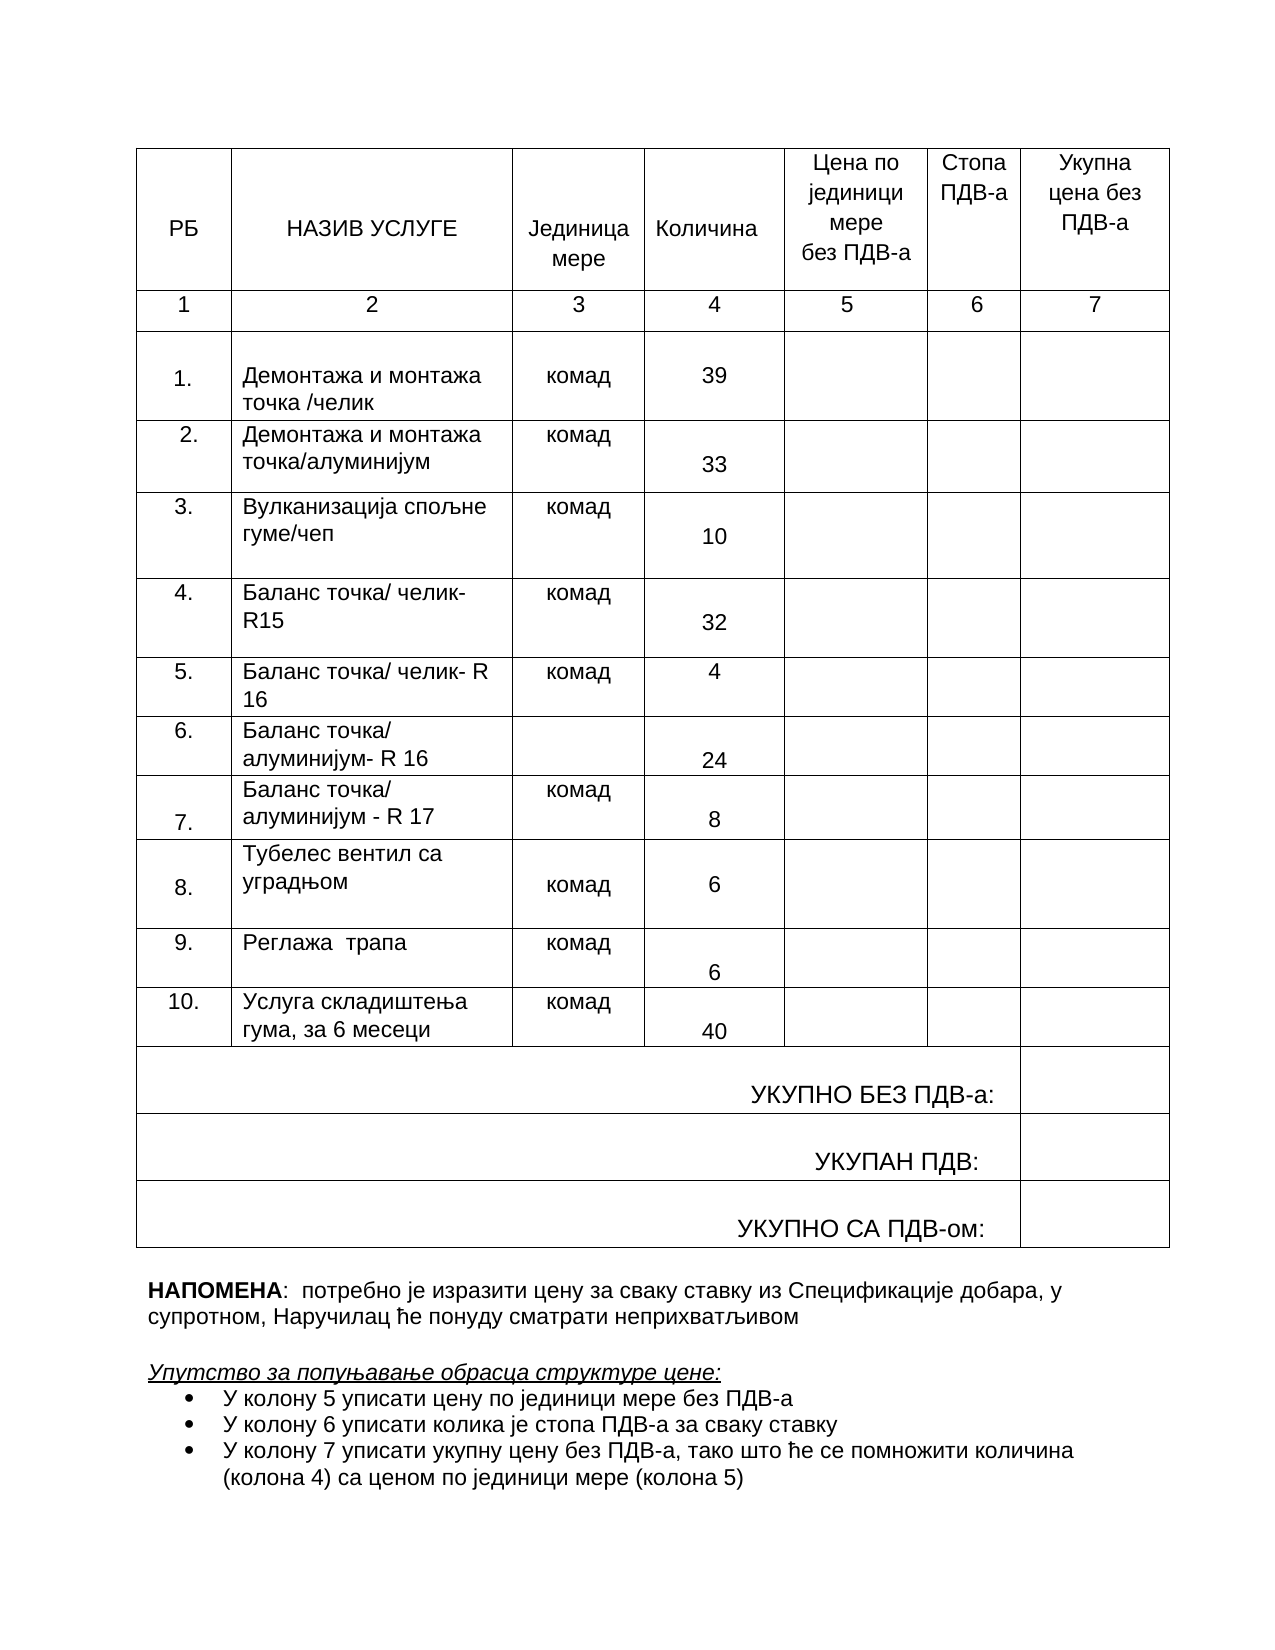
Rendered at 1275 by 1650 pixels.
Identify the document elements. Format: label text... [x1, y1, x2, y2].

table_cell [1021, 1047, 1169, 1113]
list У колону 6 уписати колика је стопа ПДВ-а за сваку ставку [185, 1411, 1127, 1437]
table_cell 2. [137, 421, 231, 492]
table_cell 4 [645, 291, 784, 331]
table_cell [1021, 493, 1169, 578]
table_cell комад [513, 493, 644, 578]
table_cell [785, 332, 927, 419]
table_cell [1021, 421, 1169, 492]
table_cell [1021, 332, 1169, 419]
table_cell [1021, 717, 1169, 775]
table_cell Услуга складиштења гума, за 6 месеци [232, 988, 512, 1046]
table_cell [1021, 658, 1169, 716]
table_cell Реглажа трапа [232, 929, 512, 987]
table_cell [928, 776, 1020, 839]
table_header Укупна цена без ПДВ-а [1021, 149, 1169, 290]
table_cell [928, 929, 1020, 987]
text Упутство за попуњавање обрасца структуре цене: [148, 1358, 1127, 1385]
table_cell [1021, 776, 1169, 839]
table_header РБ [137, 149, 231, 290]
table_cell 7. [137, 776, 231, 839]
table_cell [785, 579, 927, 657]
table_cell [785, 776, 927, 839]
table_cell 5 [785, 291, 927, 331]
table_cell 10 [645, 493, 784, 578]
table_cell [1021, 1181, 1169, 1247]
table_cell Баланс точка/ челик- R 16 [232, 658, 512, 716]
table_cell 40 [645, 988, 784, 1046]
table_cell [785, 988, 927, 1046]
table_cell комад [513, 776, 644, 839]
table_cell 33 [645, 421, 784, 492]
table_cell [928, 717, 1020, 775]
table_cell [785, 840, 927, 928]
table_cell Тубелес вентил са уградњом [232, 840, 512, 928]
table_cell [1021, 1114, 1169, 1180]
table_cell 6 [928, 291, 1020, 331]
table_cell 32 [645, 579, 784, 657]
table_cell 3 [513, 291, 644, 331]
table_cell [1021, 840, 1169, 928]
table_cell [785, 929, 927, 987]
list У колону 5 уписати цену по јединици мере без ПДВ-а [185, 1385, 1127, 1411]
table_cell комад [513, 332, 644, 419]
table_cell [928, 840, 1020, 928]
table_cell [785, 717, 927, 775]
table_cell [785, 493, 927, 578]
table_cell комад [513, 840, 644, 928]
table_cell 5. [137, 658, 231, 716]
table_cell Баланс точкa/ алуминијум- R 16 [232, 717, 512, 775]
table_cell [1021, 929, 1169, 987]
table_cell 24 [645, 717, 784, 775]
table_cell 8. [137, 840, 231, 928]
table_cell Баланс точка/ челик-R15 [232, 579, 512, 657]
table_cell [928, 579, 1020, 657]
list У колону 7 уписати укупну цену без ПДВ-а, тако што ће се помножити количина (колона 4) са ценом по јединици мере (колона 5) [185, 1437, 1127, 1490]
table_cell 3. [137, 493, 231, 578]
table_cell Демонтажа и монтажа точка /челик [232, 332, 512, 419]
table_cell [785, 421, 927, 492]
table_cell [928, 988, 1020, 1046]
table_cell [785, 658, 927, 716]
table_header Цена по јединици мере без ПДВ-а [785, 149, 927, 290]
table_cell комад [513, 988, 644, 1046]
table_cell комад [513, 658, 644, 716]
table_cell 6 [645, 929, 784, 987]
table_header Стопа ПДВ-а [928, 149, 1020, 290]
table_cell УКУПНО БЕЗ ПДВ-а: [137, 1047, 1020, 1113]
table_cell комад [513, 929, 644, 987]
table_cell 6. [137, 717, 231, 775]
text НАПОМЕНА: потребно је изразити цену за сваку ставку из Спецификације добара, у супротном, Наручилац ће понуду сматрати неприхватљивом [148, 1277, 1127, 1330]
table_cell 1 [137, 291, 231, 331]
table_cell 8 [645, 776, 784, 839]
table_cell УКУПНО СА ПДВ-ом: [137, 1181, 1020, 1247]
table_cell 4 [645, 658, 784, 716]
table_header НАЗИВ УСЛУГЕ [232, 149, 512, 290]
table_header Количина [645, 149, 784, 290]
table_cell Демонтажа и монтажа точка/алуминијум [232, 421, 512, 492]
table_cell УКУПАН ПДВ: [137, 1114, 1020, 1180]
table_cell 4. [137, 579, 231, 657]
table_cell 1. [137, 332, 231, 419]
table_cell 10. [137, 988, 231, 1046]
table_cell [1021, 579, 1169, 657]
table_cell [928, 658, 1020, 716]
table_cell [928, 332, 1020, 419]
table_cell Баланс точка/ алуминијум - R 17 [232, 776, 512, 839]
table_cell 9. [137, 929, 231, 987]
table_cell [928, 493, 1020, 578]
table_cell [513, 717, 644, 775]
table_cell 7 [1021, 291, 1169, 331]
table_header Јединица мере [513, 149, 644, 290]
table_cell 2 [232, 291, 512, 331]
table_cell [1021, 988, 1169, 1046]
table_cell комад [513, 579, 644, 657]
table_cell [928, 421, 1020, 492]
table_cell комад [513, 421, 644, 492]
table_cell 39 [645, 332, 784, 419]
table_cell 6 [645, 840, 784, 928]
table_cell Вулканизација спољне гуме/чеп [232, 493, 512, 578]
